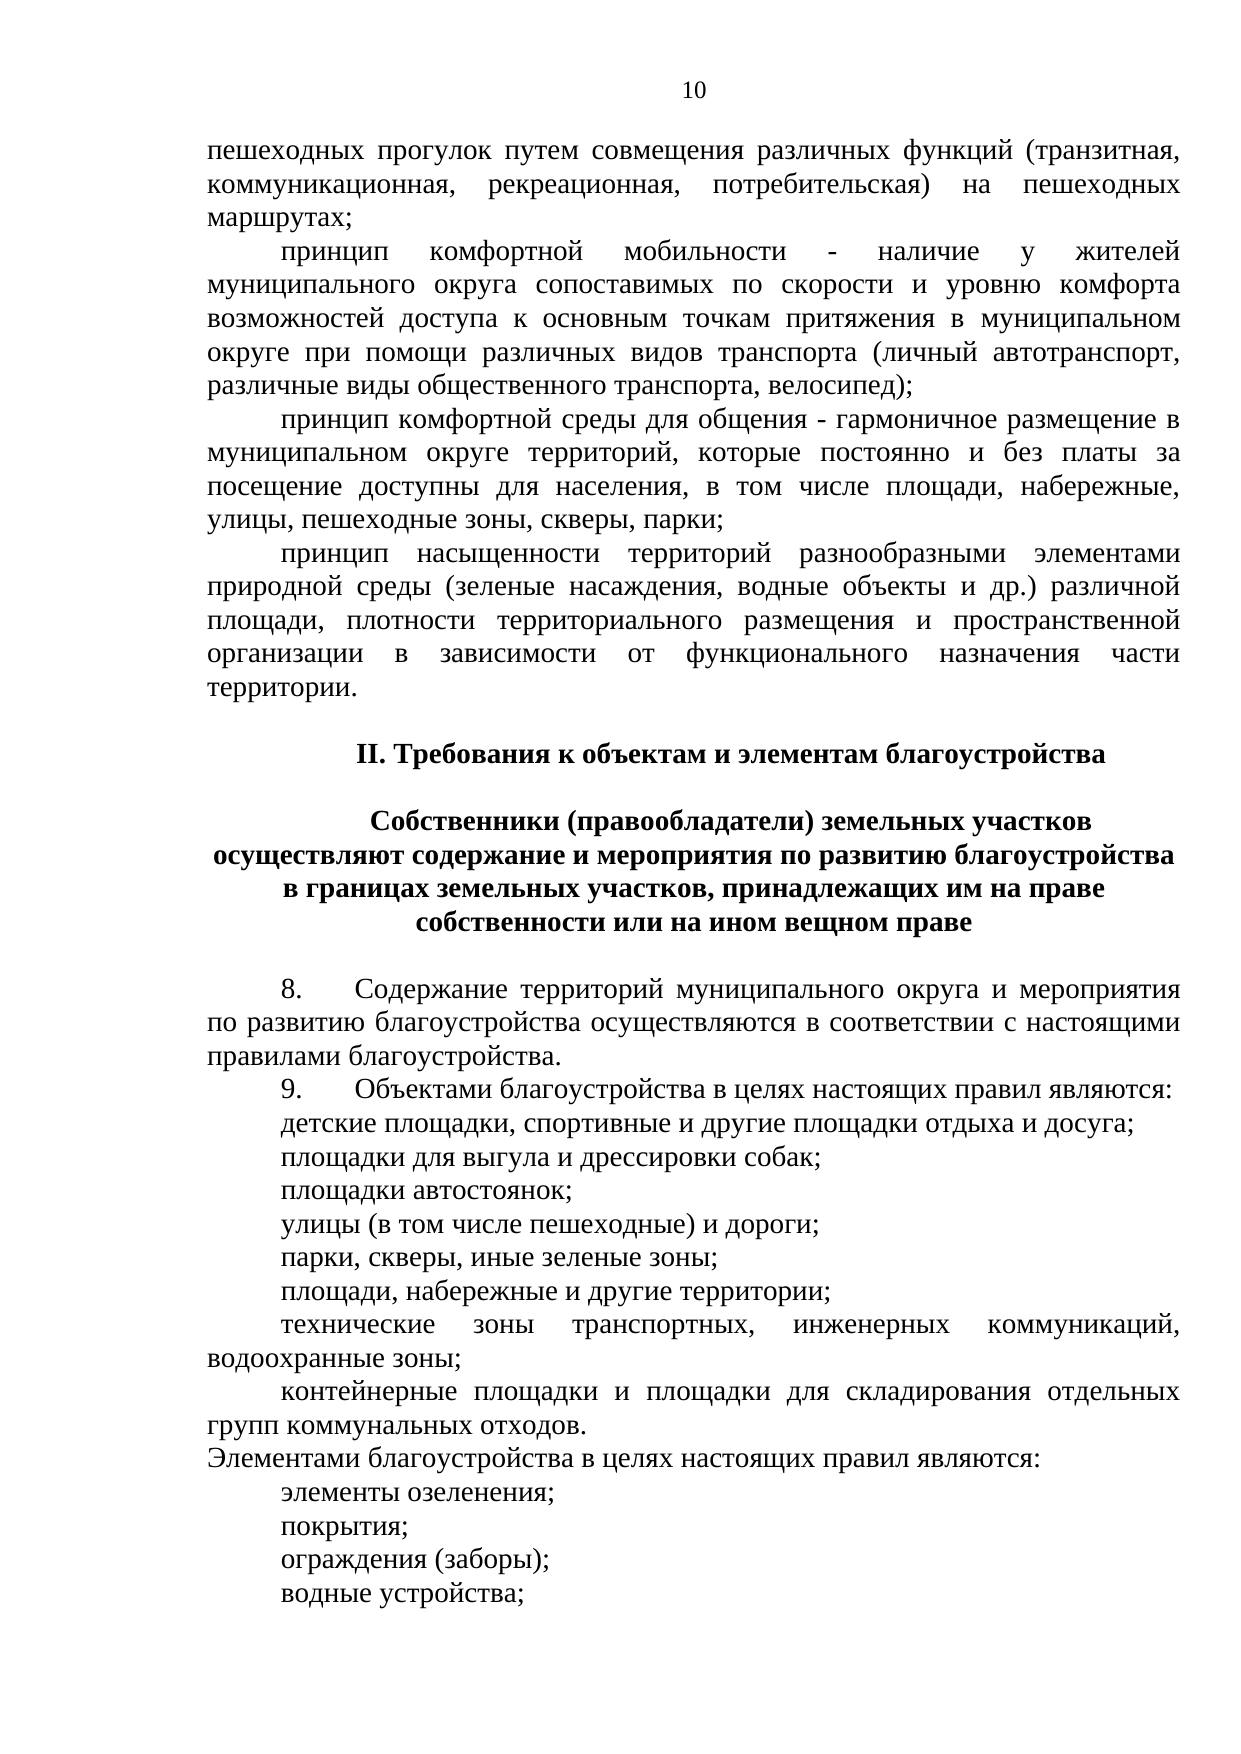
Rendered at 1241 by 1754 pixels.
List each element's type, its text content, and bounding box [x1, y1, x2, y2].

text площадки автостоянок; [207, 1172, 1181, 1206]
list Объектами благоустройства в целях настоящих правил являются: [207, 1072, 1181, 1105]
text II. Требования к объектам и элементам благоустройства [207, 736, 1181, 770]
text элементы озеленения; [207, 1474, 1181, 1508]
list Содержание территорий муниципального округа и мероприятия по развитию благоустройства осуществляются в соответствии с настоящими правилами благоустройства. [207, 971, 1181, 1072]
text площади, набережные и другие территории; [207, 1273, 1181, 1306]
text улицы (в том числе пешеходные) и дороги; [207, 1206, 1181, 1239]
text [207, 132, 1181, 233]
text принцип комфортной среды для общения - гармоничное размещение в муниципальном округе территорий, которые постоянно и без платы за посещение доступны для населения, в том числе площади, набережные, улицы, пешеходные зоны, скверы, парки; [207, 401, 1181, 535]
text детские площадки, спортивные и другие площадки отдыха и досуга; [207, 1105, 1181, 1139]
text технические зоны транспортных, инженерных коммуникаций, водоохранные зоны; [207, 1306, 1181, 1373]
list Элементами благоустройства в целях настоящих правил являются: [207, 1441, 1181, 1474]
text принцип комфортной мобильности - наличие у жителей муниципального округа сопоставимых по скорости и уровню комфорта возможностей доступа к основным точкам притяжения в муниципальном округе при помощи различных видов транспорта (личный автотранспорт, различные виды общественного транспорта, велосипед); [207, 233, 1181, 401]
text площадки для выгула и дрессировки собак; [207, 1139, 1181, 1172]
text принцип насыщенности территорий разнообразными элементами природной среды (зеленые насаждения, водные объекты и др.) различной площади, плотности территориального размещения и пространственной организации в зависимости от функционального назначения части территории. [207, 535, 1181, 703]
text контейнерные площадки и площадки для складирования отдельных групп коммунальных отходов. [207, 1373, 1181, 1441]
text покрытия; [207, 1508, 1181, 1541]
text Собственники (правообладатели) земельных участков осуществляют содержание и мероприятия по развитию благоустройства в границах земельных участков, принадлежащих им на праве собственности или на ином вещном праве [207, 803, 1181, 937]
text ограждения (заборы); [207, 1541, 1181, 1575]
text парки, скверы, иные зеленые зоны; [207, 1239, 1181, 1273]
text водные устройства; [207, 1575, 1181, 1608]
